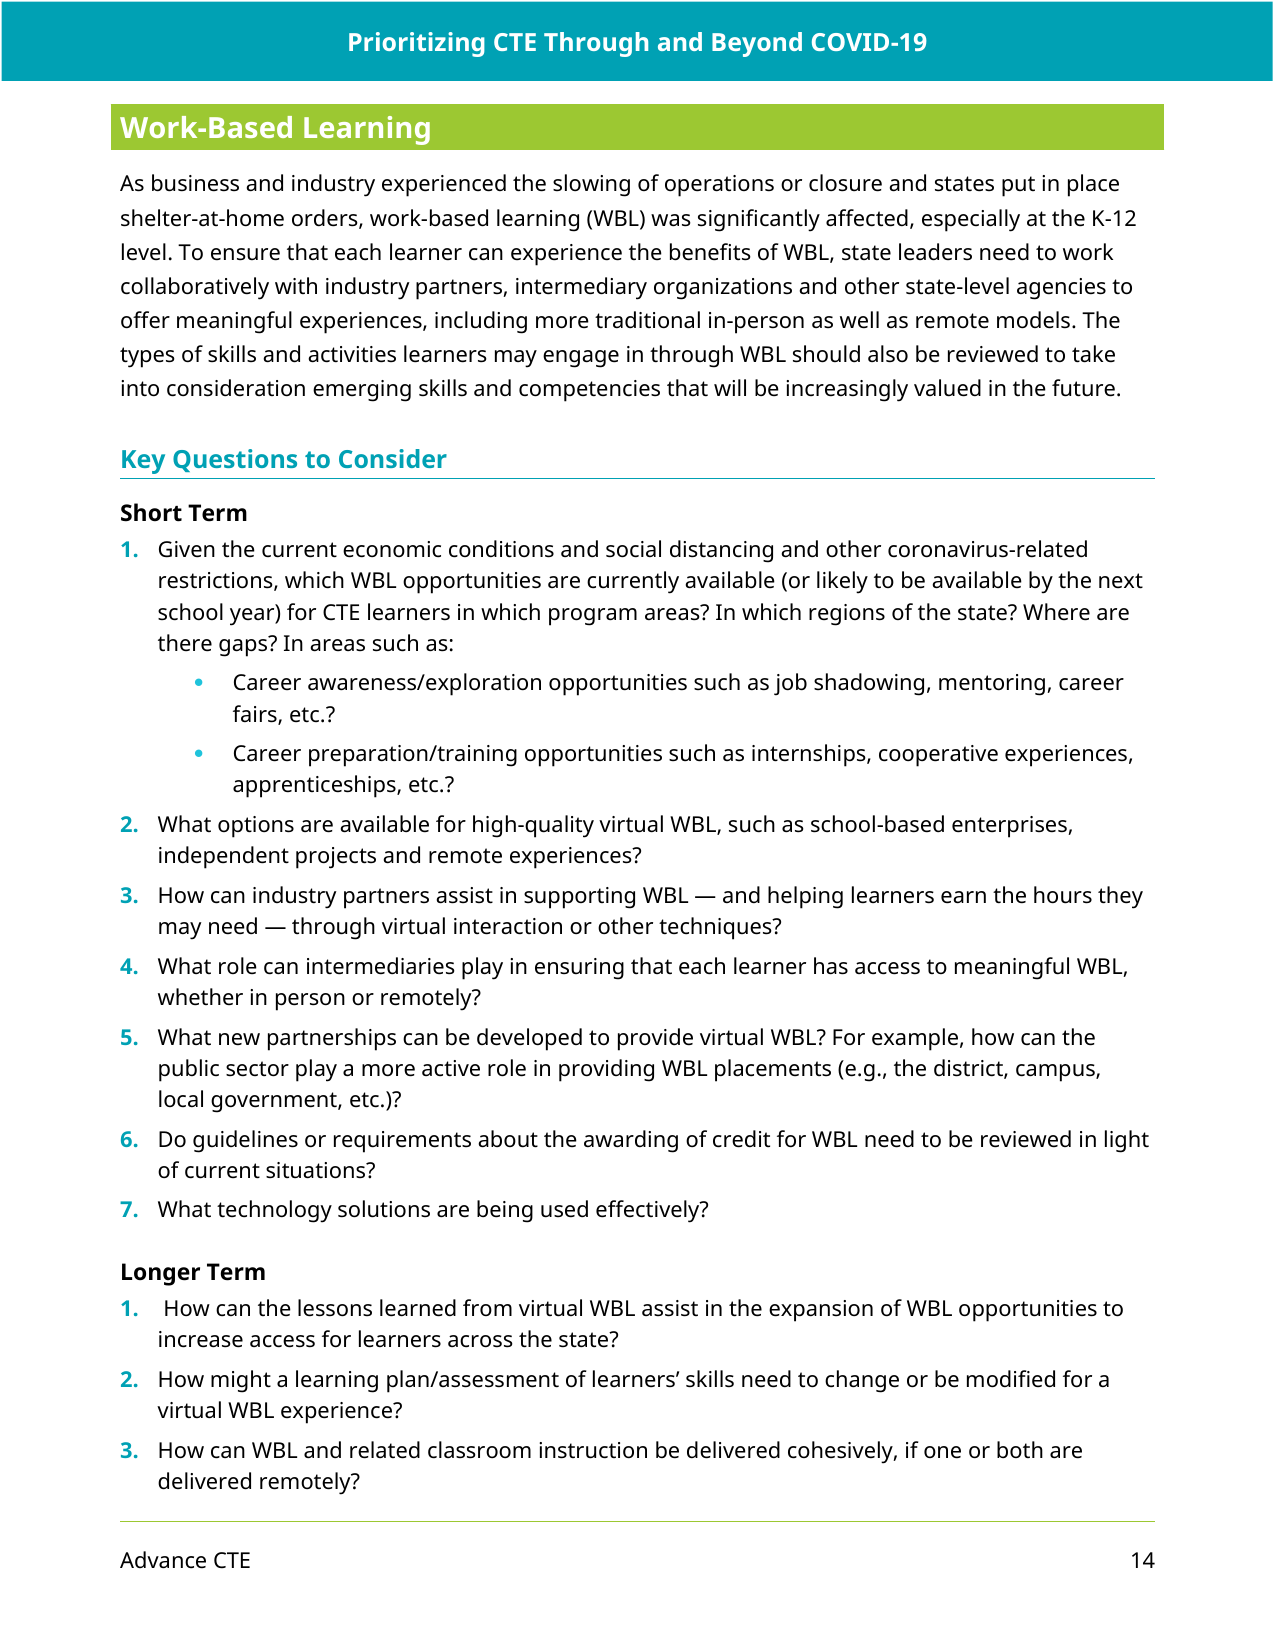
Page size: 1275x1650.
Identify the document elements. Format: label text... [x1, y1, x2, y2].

list How can WBL and related classroom instruction be delivered cohesively, if one or both are delivered remotely? [120, 1433, 1155, 1496]
list What technology solutions are being used effectively? [120, 1193, 1155, 1224]
subtitle Longer Term [120, 1255, 1155, 1287]
list Do guidelines or requirements about the awarding of credit for WBL need to be reviewed in light of current situations? [120, 1122, 1155, 1184]
list How can industry partners assist in supporting WBL — and helping learners earn the hours they may need — through virtual interaction or other techniques? [120, 878, 1155, 941]
list Career preparation/training opportunities such as internships, cooperative experiences, apprenticeships, etc.? [195, 737, 1155, 799]
subtitle As business and industry experienced the slowing of operations or closure and states put in place shelter-at-home orders, work-based learning (WBL) was significantly affected, especially at the K-12 level. To ensure that each learner can experience the benefits of WBL, state leaders need to work collaboratively with industry partners, intermediary organizations and other state-level agencies to offer meaningful experiences, including more traditional in-person as well as remote models. The types of skills and activities learners may engage in through WBL should also be reviewed to take into consideration emerging skills and competencies that will be increasingly valued in the future. [120, 168, 1155, 403]
list How might a learning plan/assessment of learners’ skills need to change or be modified for a virtual WBL experience? [120, 1362, 1155, 1425]
list What new partnerships can be developed to provide virtual WBL? For example, how can the public sector play a more active role in providing WBL placements (e.g., the district, campus, local government, etc.)? [120, 1020, 1155, 1114]
subtitle Work-Based Learning [112, 105, 1163, 149]
subtitle Key Questions to Consider [120, 442, 1155, 478]
list What options are available for high-quality virtual WBL, such as school-based enterprises, independent projects and remote experiences? [120, 807, 1155, 870]
subtitle Short Term [120, 497, 1155, 528]
list How can the lessons learned from virtual WBL assist in the expansion of WBL opportunities to increase access for learners across the state? [120, 1291, 1155, 1354]
list Given the current economic conditions and social distancing and other coronavirus-related restrictions, which WBL opportunities are currently available (or likely to be available by the next school year) for CTE learners in which program areas? In which regions of the state? Where are there gaps? In areas such as: [120, 532, 1155, 657]
list What role can intermediaries play in ensuring that each learner has access to meaningful WBL, whether in person or remotely? [120, 949, 1155, 1012]
list Career awareness/exploration opportunities such as job shadowing, mentoring, career fairs, etc.? [195, 666, 1155, 728]
